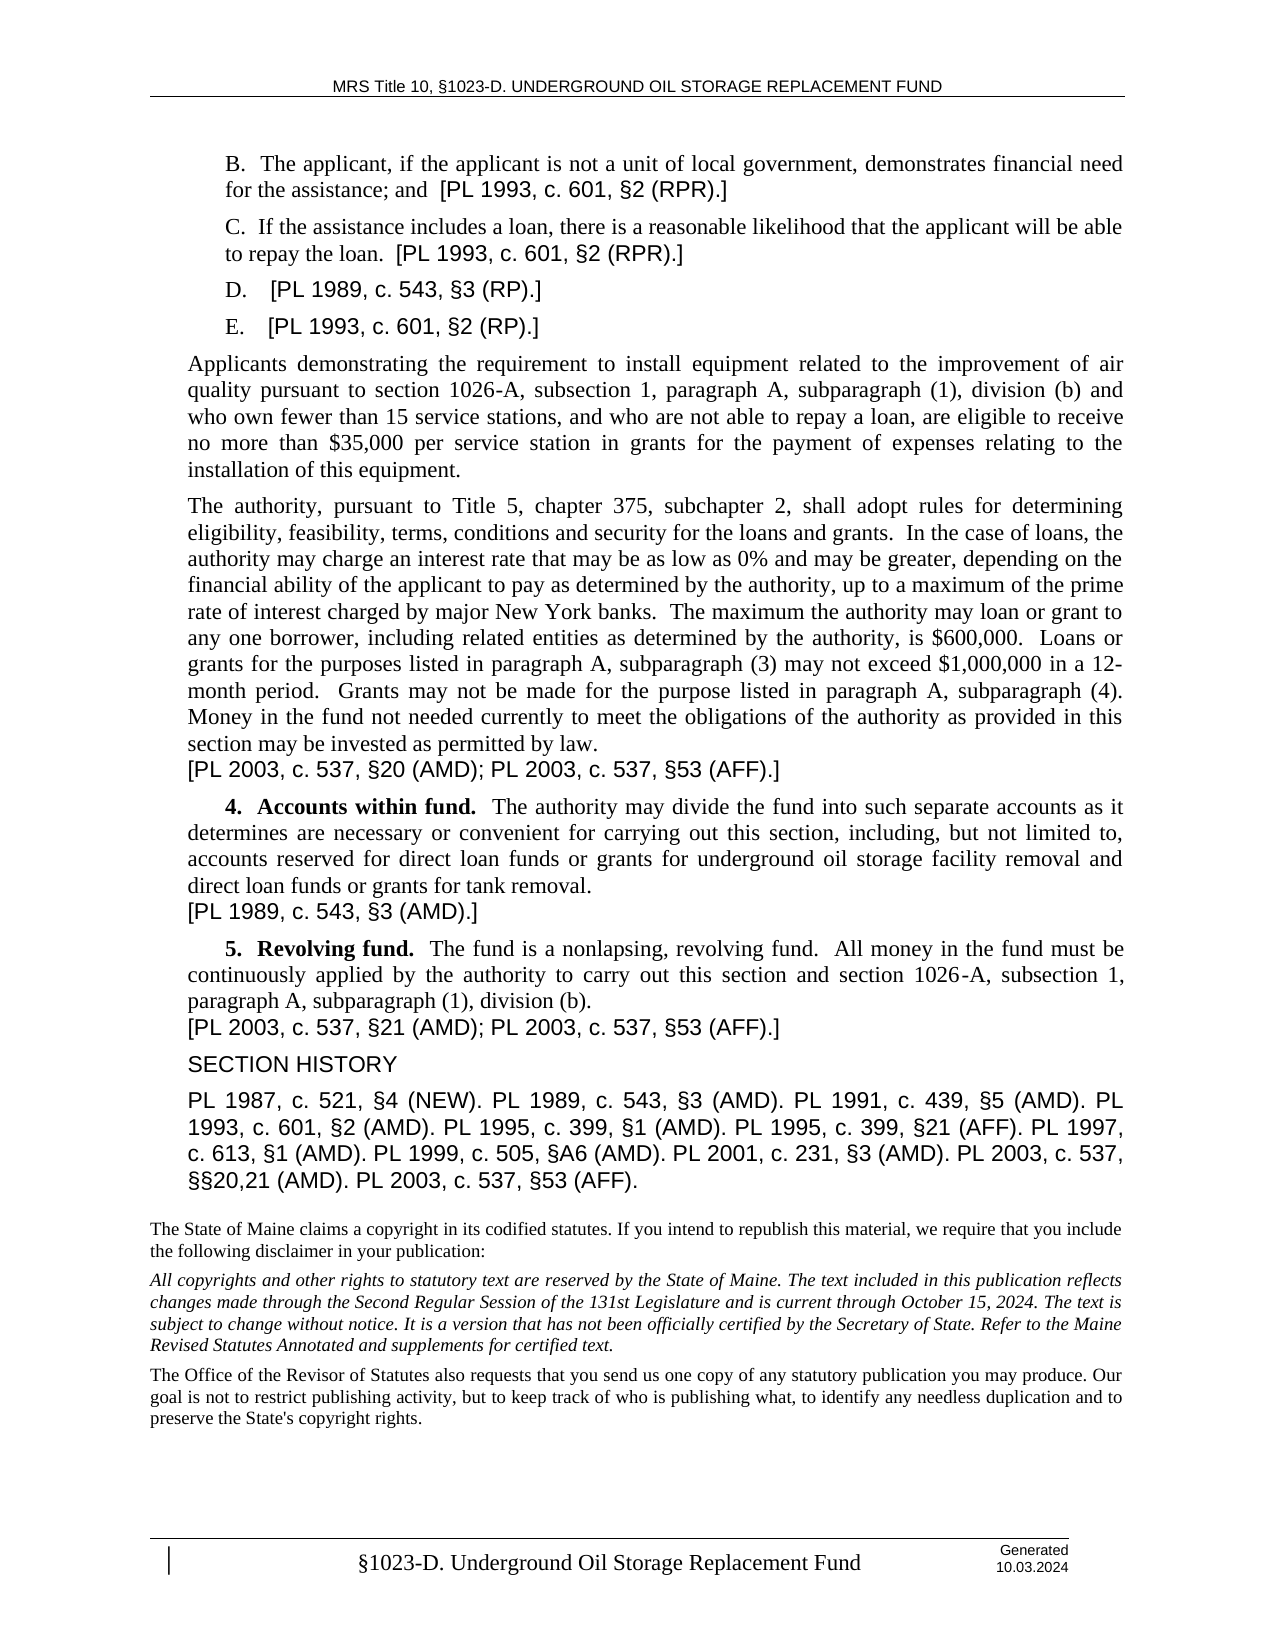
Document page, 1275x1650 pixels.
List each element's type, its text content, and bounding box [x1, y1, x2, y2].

text [PL 2003, c. 537, §20 (AMD); PL 2003, c. 537, §53 (AFF).] [187, 756, 1125, 782]
text D. [PL 1989, c. 543, §3 (RP).] [225, 276, 1125, 303]
text The Office of the Revisor of Statutes also requests that you send us one copy of any statutory publication you may produce. Our goal is not to restrict publishing activity, but to keep track of who is publishing what, to identify any needless duplication and to preserve the State's copyright rights. [150, 1364, 1125, 1429]
text PL 1987, c. 521, §4 (NEW). PL 1989, c. 543, §3 (AMD). PL 1991, c. 439, §5 (AMD). PL 1993, c. 601, §2 (AMD). PL 1995, c. 399, §1 (AMD). PL 1995, c. 399, §21 (AFF). PL 1997, c. 613, §1 (AMD). PL 1999, c. 505, §A6 (AMD). PL 2001, c. 231, §3 (AMD). PL 2003, c. 537, §§20,21 (AMD). PL 2003, c. 537, §53 (AFF). [187, 1087, 1125, 1193]
text [PL 1989, c. 543, §3 (AMD).] [187, 898, 1125, 924]
text B. The applicant, if the applicant is not a unit of local government, demonstrates financial need for the assistance; and [PL 1993, c. 601, §2 (RPR).] [225, 150, 1125, 203]
text All copyrights and other rights to statutory text are reserved by the State of Maine. The text included in this publication reflects changes made through the Second Regular Session of the 131st Legislature and is current through October 15, 2024 . The text is subject to change without notice. It is a version that has not been officially certified by the Secretary of State. Refer to the Maine Revised Statutes Annotated and supplements for certified text. [150, 1269, 1125, 1356]
text SECTION HISTORY [187, 1051, 1125, 1077]
text Applicants demonstrating the requirement to install equipment related to the improvement of air quality pursuant to section 1026‑A, subsection 1, paragraph A, subparagraph (1), division (b) and who own fewer than 15 service stations, and who are not able to repay a loan, are eligible to receive no more than $35,000 per service station in grants for the payment of expenses relating to the installation of this equipment. [187, 350, 1125, 482]
text C. If the assistance includes a loan, there is a reasonable likelihood that the applicant will be able to repay the loan. [PL 1993, c. 601, §2 (RPR).] [225, 213, 1125, 266]
text E. [PL 1993, c. 601, §2 (RP).] [225, 313, 1125, 340]
text [PL 2003, c. 537, §21 (AMD); PL 2003, c. 537, §53 (AFF).] [187, 1014, 1125, 1040]
text 4. Accounts within fund. The authority may divide the fund into such separate accounts as it determines are necessary or convenient for carrying out this section, including, but not limited to, accounts reserved for direct loan funds or grants for underground oil storage facility removal and direct loan funds or grants for tank removal. [187, 793, 1125, 898]
text The authority, pursuant to Title 5, chapter 375, subchapter 2, shall adopt rules for determining eligibility, feasibility, terms, conditions and security for the loans and grants. In the case of loans, the authority may charge an interest rate that may be as low as 0% and may be greater, depending on the financial ability of the applicant to pay as determined by the authority, up to a maximum of the prime rate of interest charged by major New York banks. The maximum the authority may loan or grant to any one borrower, including related entities as determined by the authority, is $600,000. Loans or grants for the purposes listed in paragraph A, subparagraph (3) may not exceed $1,000,000 in a 12-month period. Grants may not be made for the purpose listed in paragraph A, subparagraph (4). Money in the fund not needed currently to meet the obligations of the authority as provided in this section may be invested as permitted by law. [187, 492, 1125, 756]
text 5. Revolving fund. The fund is a nonlapsing, revolving fund. All money in the fund must be continuously applied by the authority to carry out this section and section 1026‑A, subsection 1, paragraph A, subparagraph (1), division (b). [187, 935, 1125, 1014]
text The State of Maine claims a copyright in its codified statutes. If you intend to republish this material, we require that you include the following disclaimer in your publication: [150, 1218, 1125, 1261]
